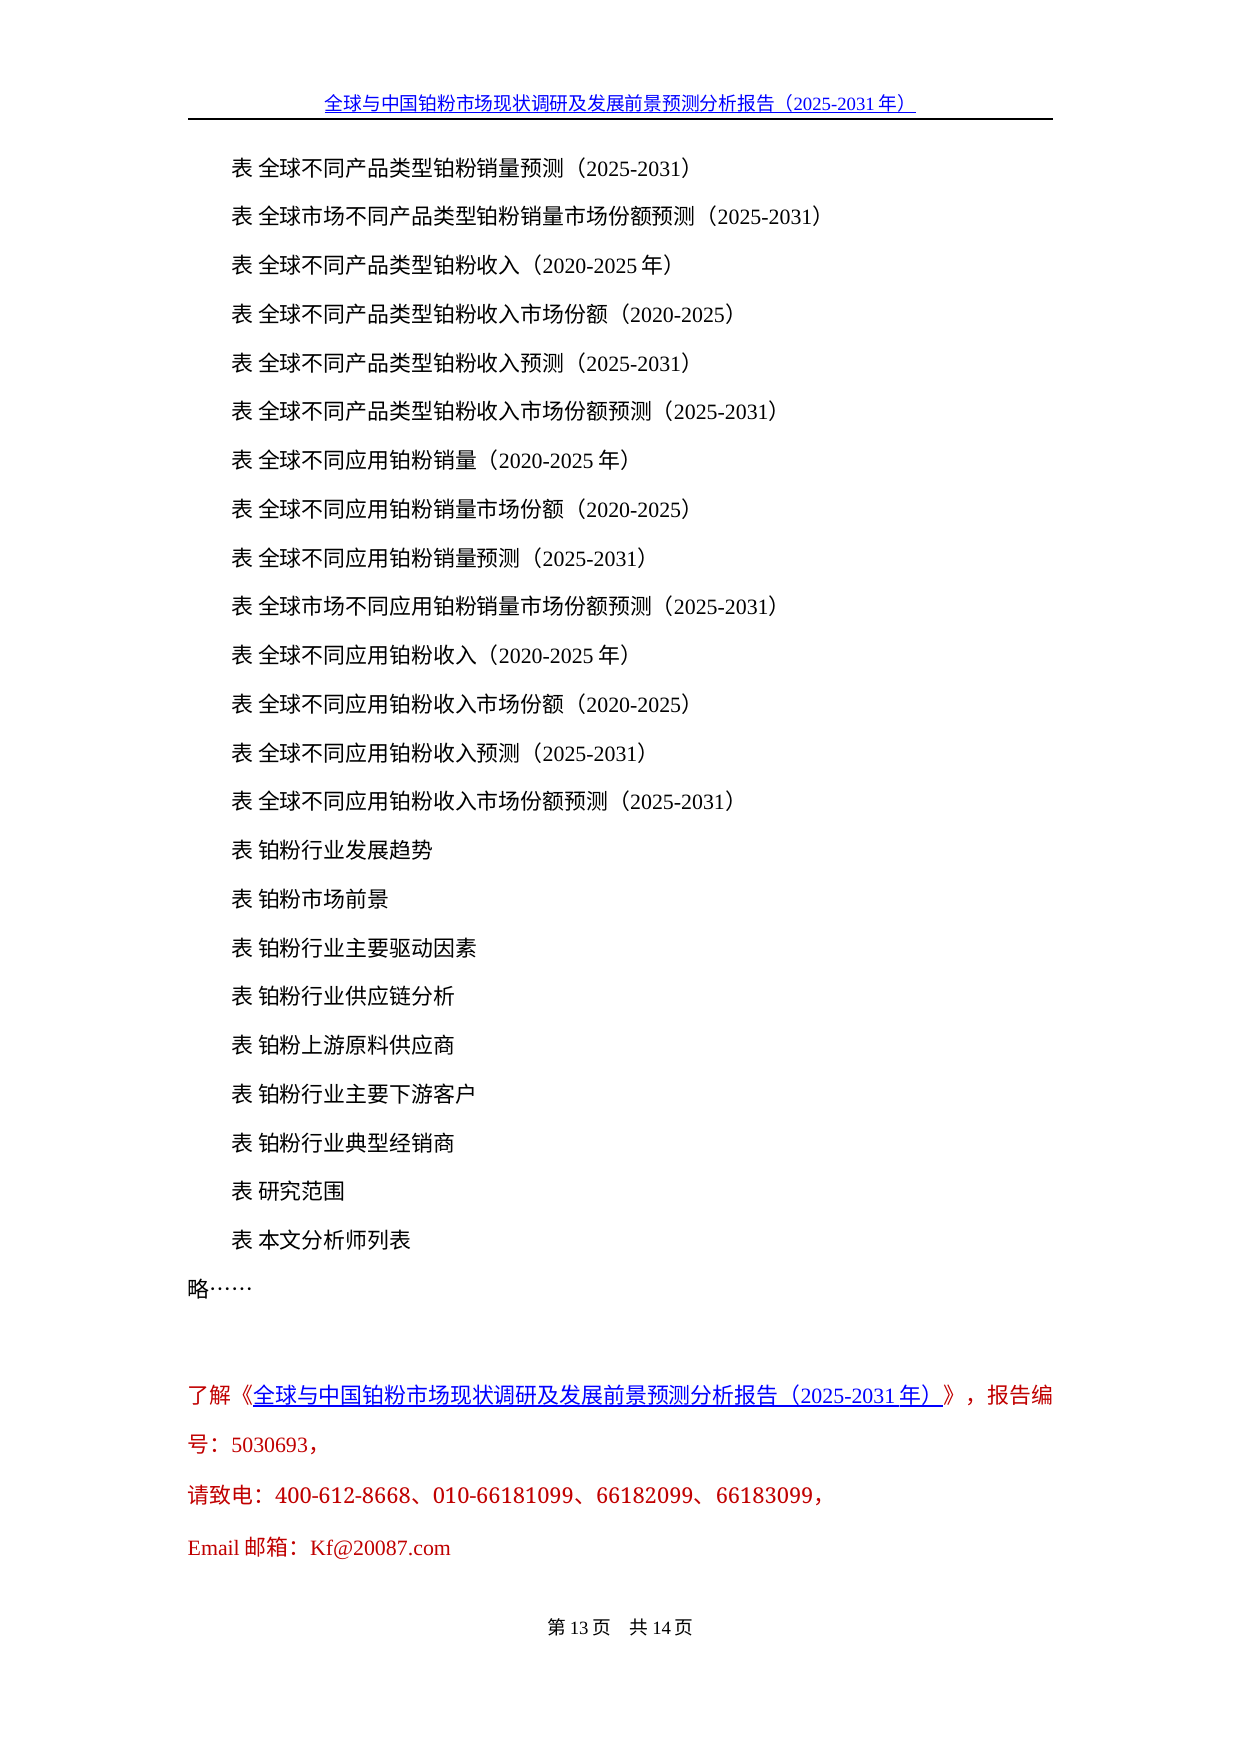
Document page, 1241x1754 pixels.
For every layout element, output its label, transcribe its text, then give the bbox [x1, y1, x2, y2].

text 请致电：400-612-8668、010-66181099、66182099、66183099， [187, 1478, 1053, 1511]
text 了解《全球与中国铂粉市场现状调研及发展前景预测分析报告（2025-2031年）》，报告编号：5030693， [187, 1378, 1053, 1459]
text Email邮箱：Kf@20087.com [187, 1530, 1053, 1562]
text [187, 150, 1053, 1304]
